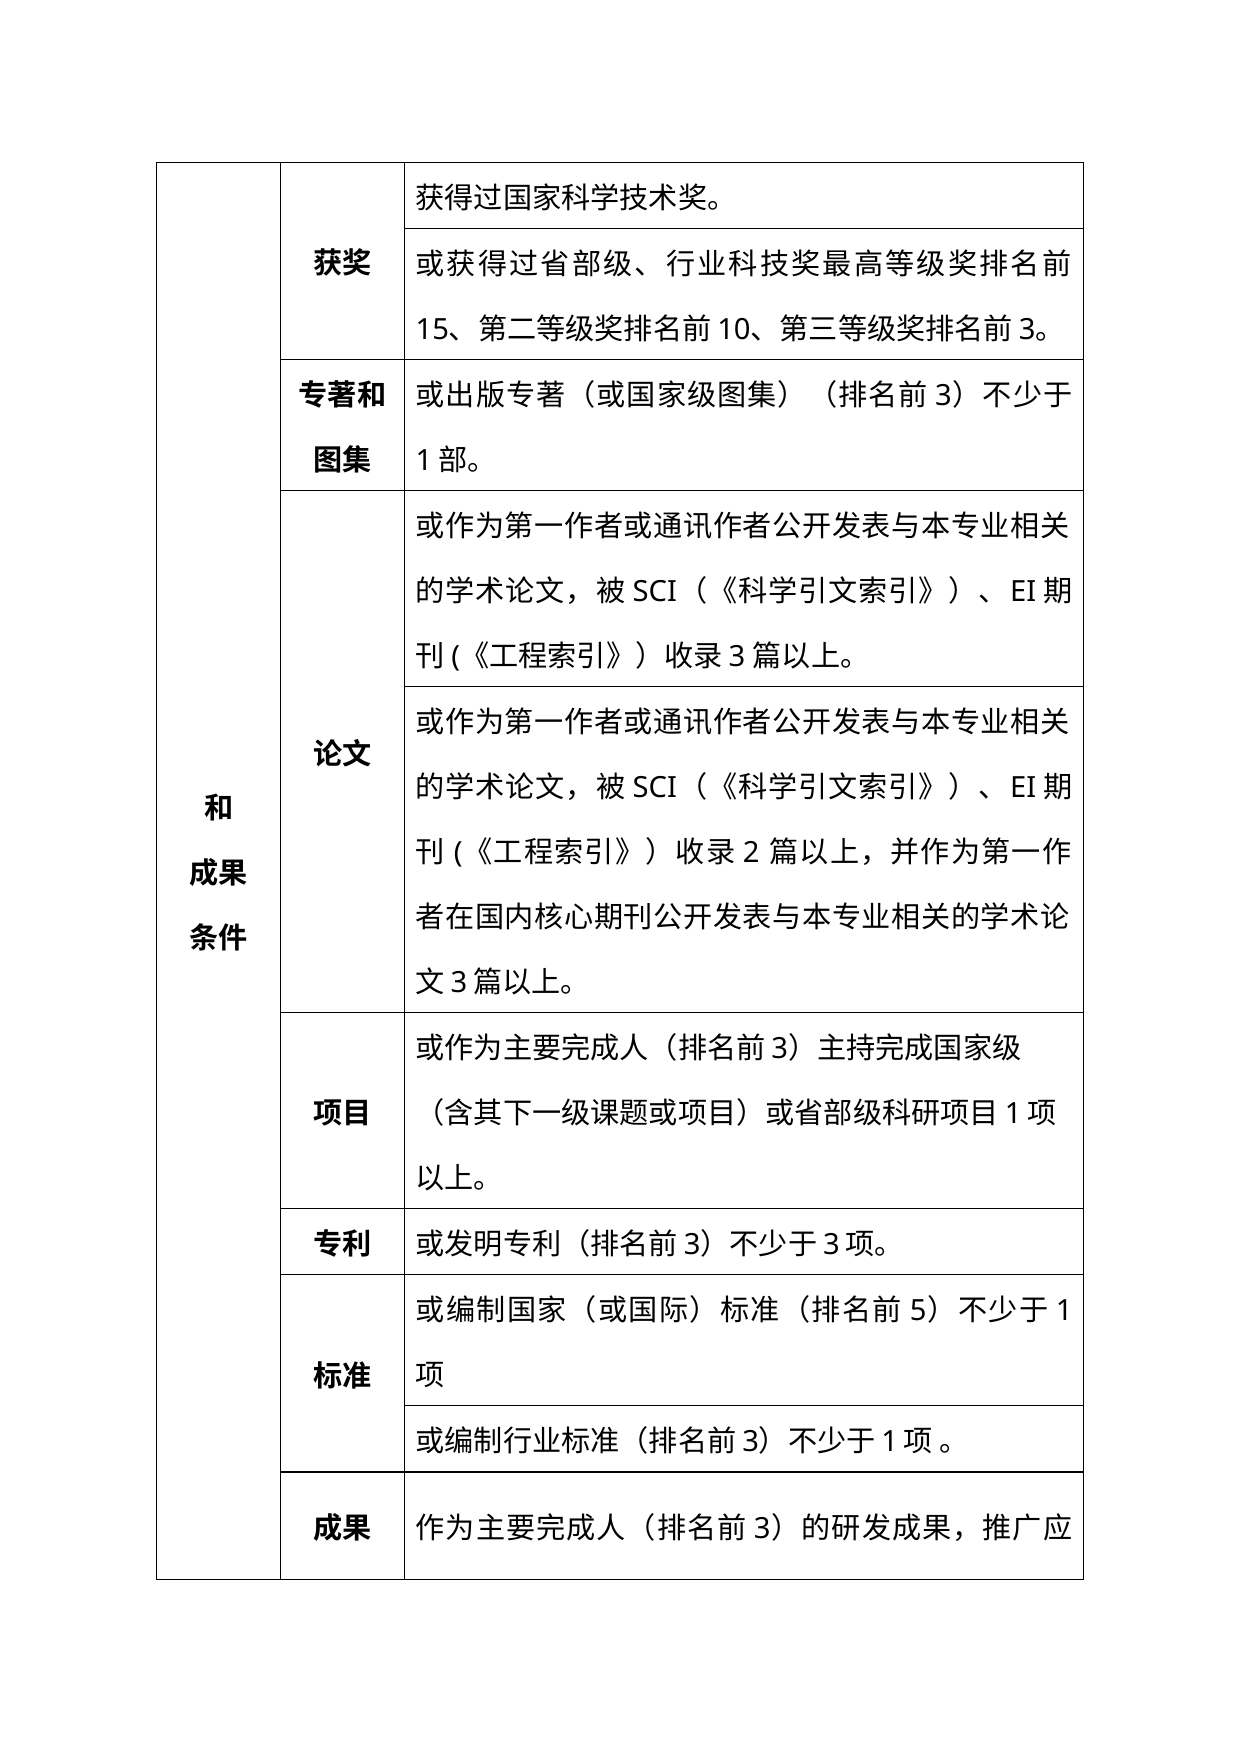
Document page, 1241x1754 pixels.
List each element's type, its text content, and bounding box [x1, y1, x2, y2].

table_cell 获奖 [281, 163, 404, 359]
table_cell 专利 [281, 1209, 404, 1274]
table_cell 或获得过省部级、行业科技奖最高等级奖排名前15、第二等级奖排名前10、第三等级奖排名前3。 [405, 229, 1083, 359]
table_cell 论文 [281, 491, 404, 1012]
table_cell 或编制行业标准（排名前3）不少于1项 。 [405, 1406, 1083, 1471]
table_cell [405, 1473, 1083, 1578]
table_cell 或编制国家（或国际）标准（排名前5）不少于1项 [405, 1275, 1083, 1405]
table_cell 或作为主要完成人（排名前3）主持完成国家级（含其下一级课题或项目）或省部级科研项目1项以上。 [405, 1013, 1083, 1208]
table_cell 或作为第一作者或通讯作者公开发表与本专业相关的学术论文，被SCI（《科学引文索引》）、EI期刊 (《工程索引》）收录2 篇以上，并作为第一作者在国内核心期刊公开发表与本专业相关的学术论文3篇以上。 [405, 687, 1083, 1012]
table_cell 成果 推广 [281, 1473, 404, 1578]
table_cell 业绩 和 成果 条件 [157, 163, 280, 1578]
table_cell 标准 [281, 1275, 404, 1471]
table_cell 或发明专利（排名前3）不少于3项。 [405, 1209, 1083, 1274]
table_cell 项目 [281, 1013, 404, 1208]
table_cell 或作为第一作者或通讯作者公开发表与本专业相关的学术论文，被SCI（《科学引文索引》）、EI期刊 (《工程索引》）收录3 篇以上。 [405, 491, 1083, 686]
table_cell 或出版专著（或国家级图集）（排名前3）不少于1部。 [405, 360, 1083, 490]
table_cell 专著和图集 [281, 360, 404, 490]
table_cell 获得过国家科学技术奖。 [405, 163, 1083, 228]
